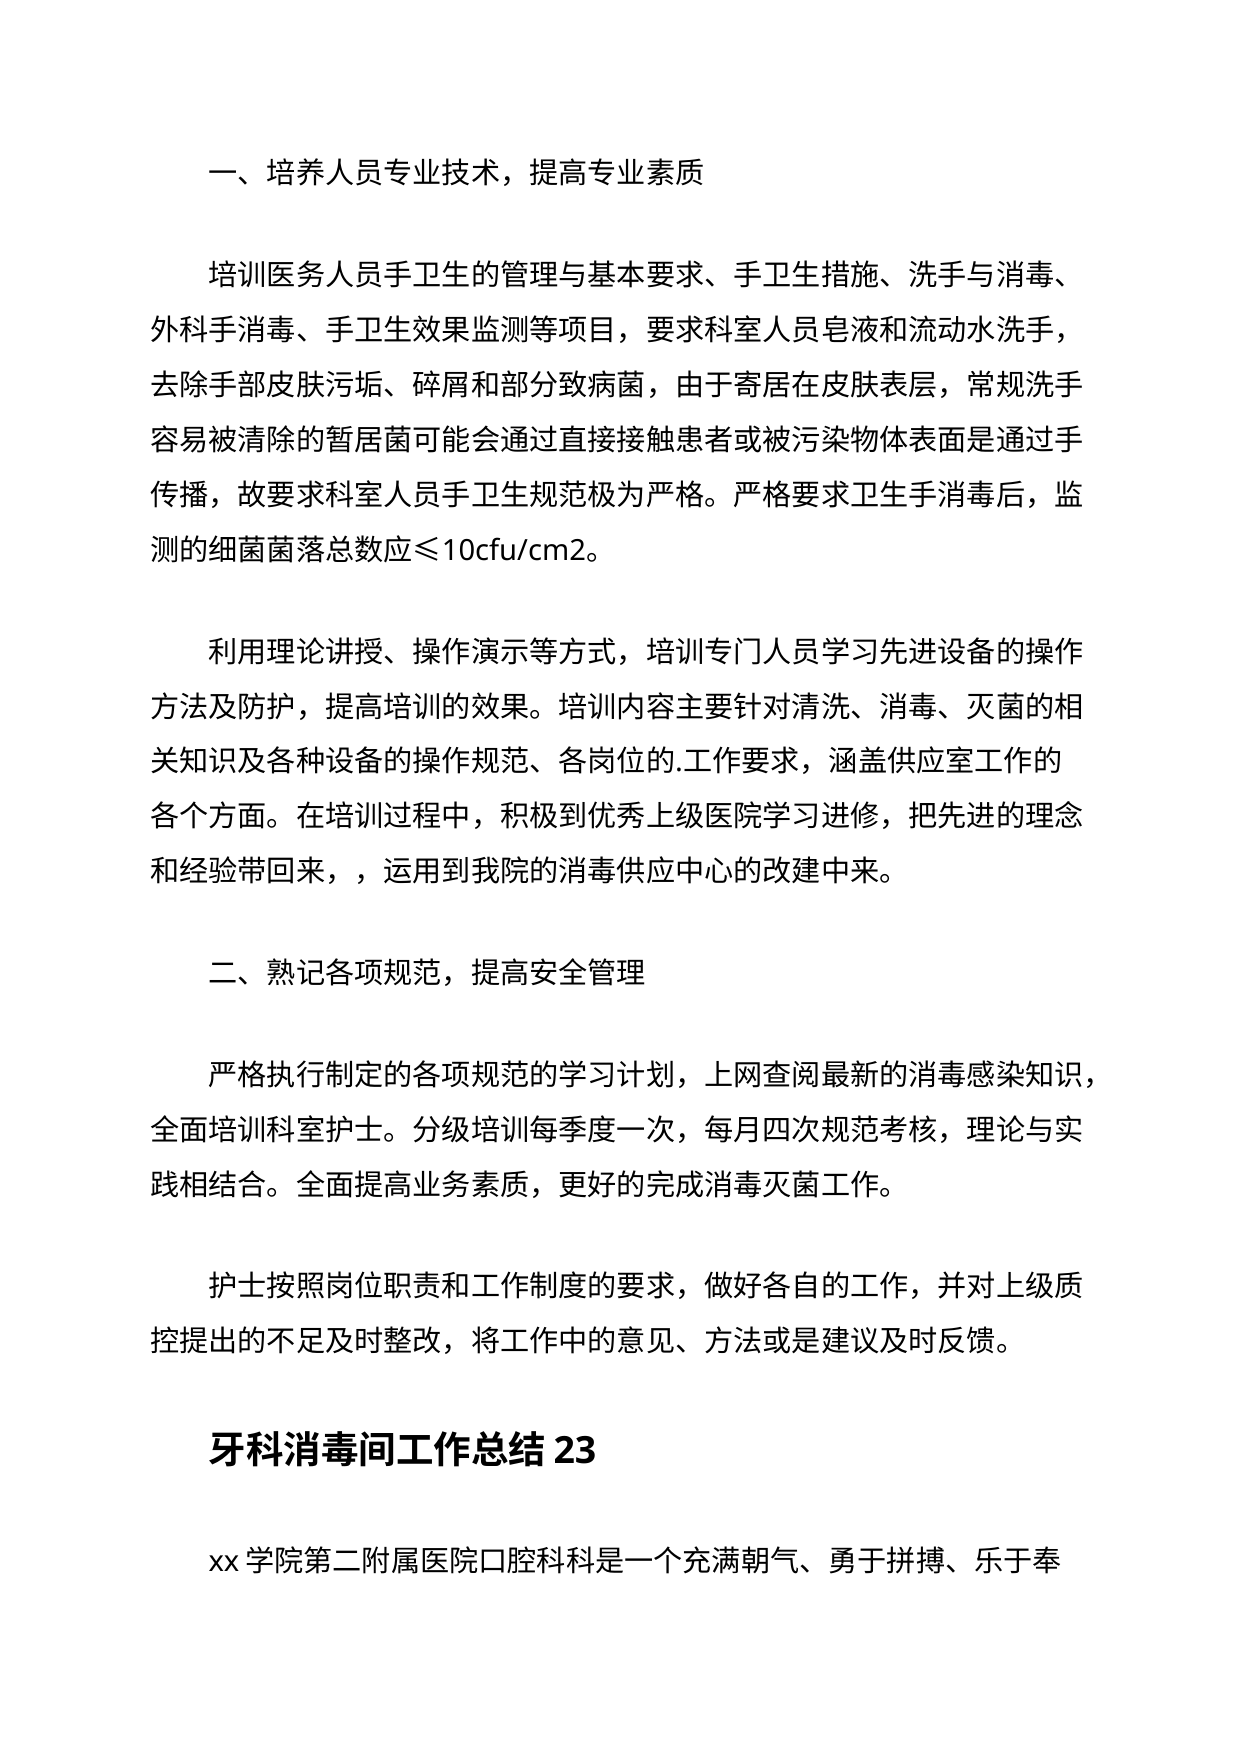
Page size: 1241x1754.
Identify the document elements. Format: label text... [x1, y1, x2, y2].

text 牙科消毒间工作总结23 [150, 1420, 1090, 1474]
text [150, 1537, 1090, 1580]
text 护士按照岗位职责和工作制度的要求，做好各自的工作，并对上级质控提出的不足及时整改，将工作中的意见、方法或是建议及时反馈。 [150, 1263, 1090, 1360]
text 利用理论讲授、操作演示等方式，培训专门人员学习先进设备的操作方法及防护，提高培训的效果。培训内容主要针对清洗、消毒、灭菌的相关知识及各种设备的操作规范、各岗位的.工作要求，涵盖供应室工作的各个方面。在培训过程中，积极到优秀上级医院学习进修，把先进的理念和经验带回来，，运用到我院的消毒供应中心的改建中来。 [150, 628, 1090, 890]
text 培训医务人员手卫生的管理与基本要求、手卫生措施、洗手与消毒、外科手消毒、手卫生效果监测等项目，要求科室人员皂液和流动水洗手，去除手部皮肤污垢、碎屑和部分致病菌，由于寄居在皮肤表层，常规洗手容易被清除的暂居菌可能会通过直接接触患者或被污染物体表面是通过手传播，故要求科室人员手卫生规范极为严格。严格要求卫生手消毒后，监测的细菌菌落总数应≤10cfu/cm2。 [150, 252, 1090, 569]
text 二、熟记各项规范，提高安全管理 [150, 950, 1090, 992]
text 严格执行制定的各项规范的学习计划，上网查阅最新的消毒感染知识，全面培训科室护士。分级培训每季度一次，每月四次规范考核，理论与实践相结合。全面提高业务素质，更好的完成消毒灭菌工作。 [150, 1051, 1090, 1203]
text 一、培养人员专业技术，提高专业素质 [150, 150, 1090, 192]
